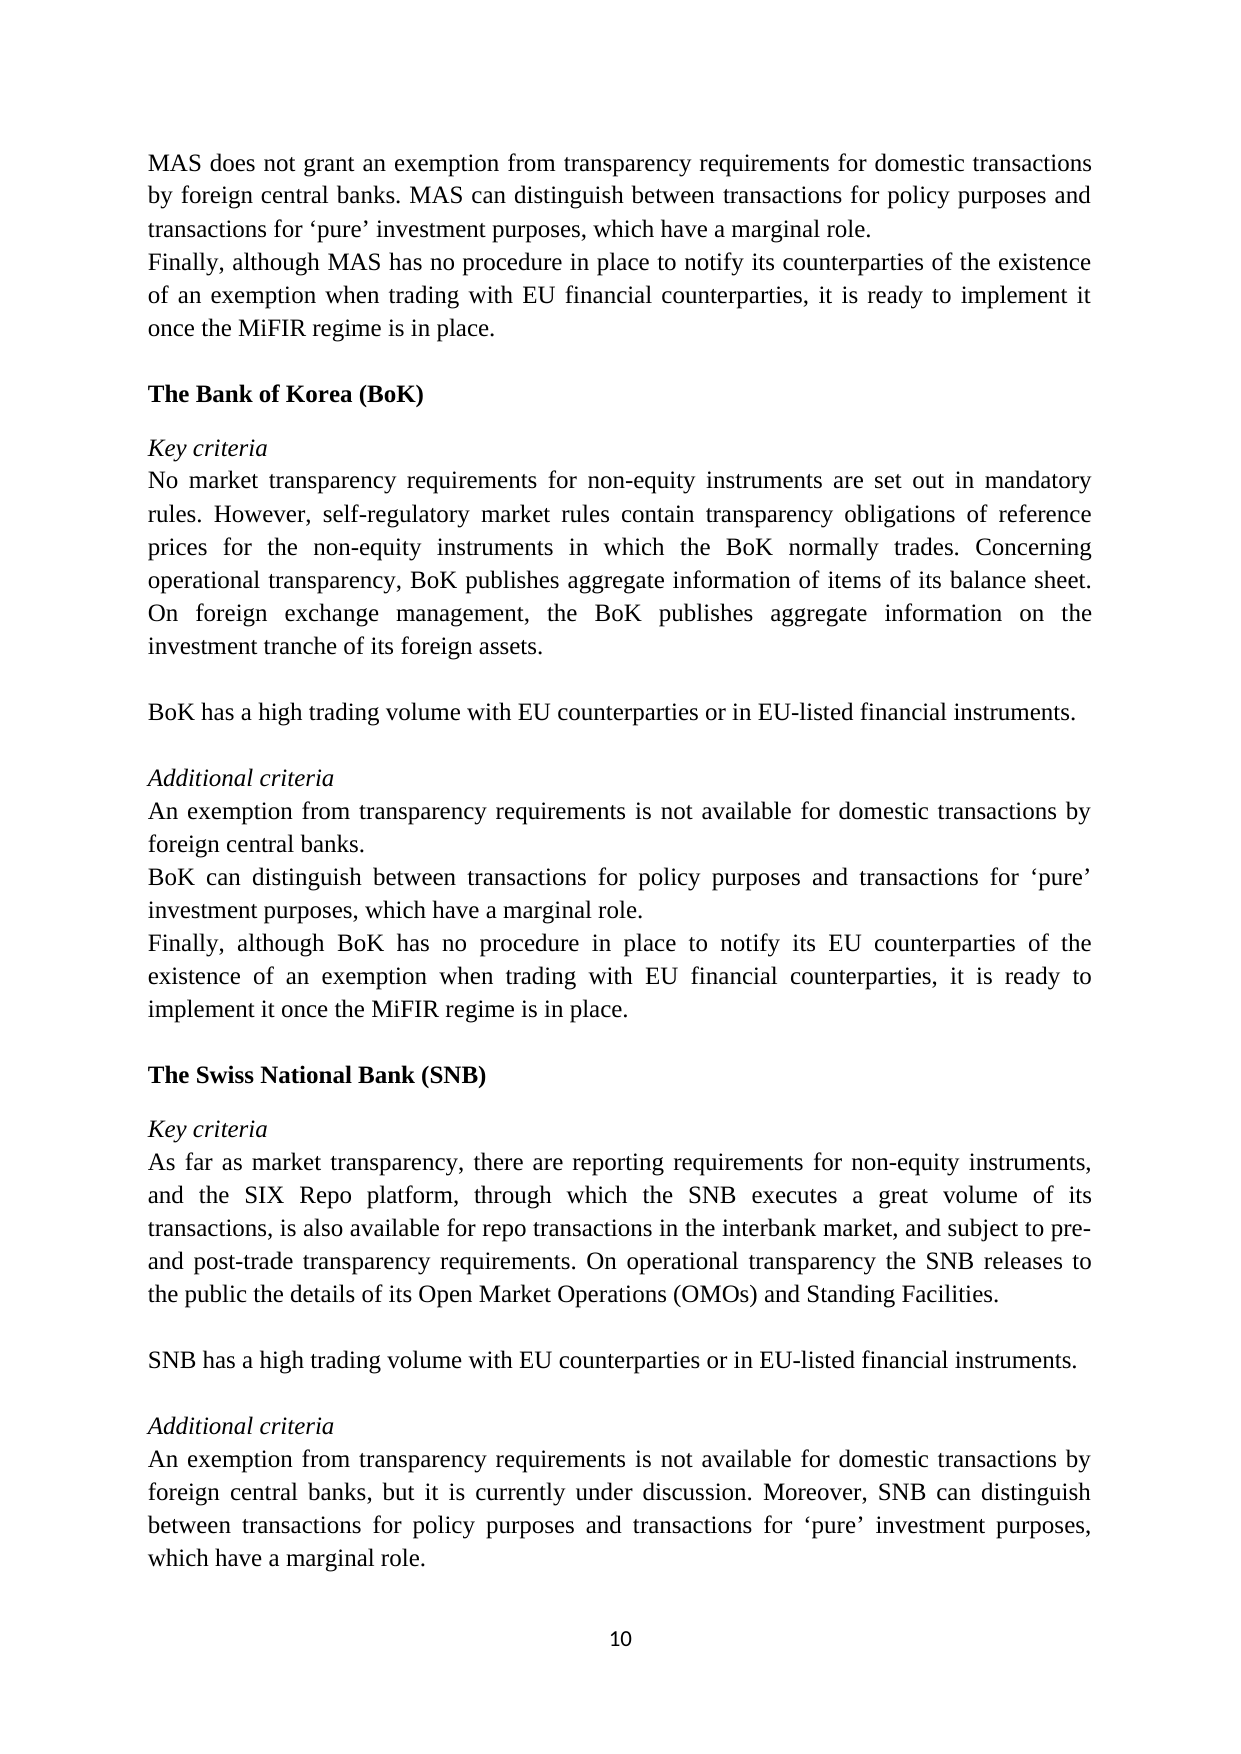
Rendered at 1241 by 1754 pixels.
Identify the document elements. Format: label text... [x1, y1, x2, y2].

text An exemption from transparency requirements is not available for domestic transactions by foreign central banks, but it is currently under discussion. Moreover, SNB can distinguish between transactions for policy purposes and transactions for ‘pure’ investment purposes, which have a marginal role. [148, 1444, 1093, 1572]
text MAS does not grant an exemption from transparency requirements for domestic transactions by foreign central banks. MAS can distinguish between transactions for policy purposes and transactions for ‘pure’ investment purposes, which have a marginal role. [148, 148, 1093, 242]
text Key criteria [148, 433, 1093, 461]
text The Swiss National Bank (SNB) [148, 1060, 1093, 1089]
text BoK has a high trading volume with EU counterparties or in EU-listed financial instruments. [148, 697, 1093, 726]
text Additional criteria [148, 763, 1093, 792]
text An exemption from transparency requirements is not available for domestic transactions by foreign central banks. [148, 796, 1093, 858]
text BoK can distinguish between transactions for policy purposes and transactions for ‘pure’ investment purposes, which have a marginal role. [148, 862, 1093, 924]
text Finally, although MAS has no procedure in place to notify its counterparties of the existence of an exemption when trading with EU financial counterparties, it is ready to implement it once the MiFIR regime is in place. [148, 247, 1093, 341]
text As far as market transparency, there are reporting requirements for non-equity instruments, and the SIX Repo platform, through which the SNB executes a great volume of its transactions, is also available for repo transactions in the interbank market, and subject to pre- and post-trade transparency requirements. On operational transparency the SNB releases to the public the details of its Open Market Operations (OMOs) and Standing Facilities. [148, 1147, 1093, 1308]
text Additional criteria [148, 1411, 1093, 1440]
text SNB has a high trading volume with EU counterparties or in EU-listed financial instruments. [148, 1345, 1093, 1374]
text No market transparency requirements for non-equity instruments are set out in mandatory rules. However, self-regulatory market rules contain transparency obligations of reference prices for the non-equity instruments in which the BoK normally trades. Concerning operational transparency, BoK publishes aggregate information of items of its balance sheet. On foreign exchange management, the BoK publishes aggregate information on the investment tranche of its foreign assets. [148, 466, 1093, 659]
text Key criteria [148, 1114, 1093, 1143]
text The Bank of Korea (BoK) [148, 379, 1093, 407]
text Finally, although BoK has no procedure in place to notify its EU counterparties of the existence of an exemption when trading with EU financial counterparties, it is ready to implement it once the MiFIR regime is in place. [148, 928, 1093, 1023]
